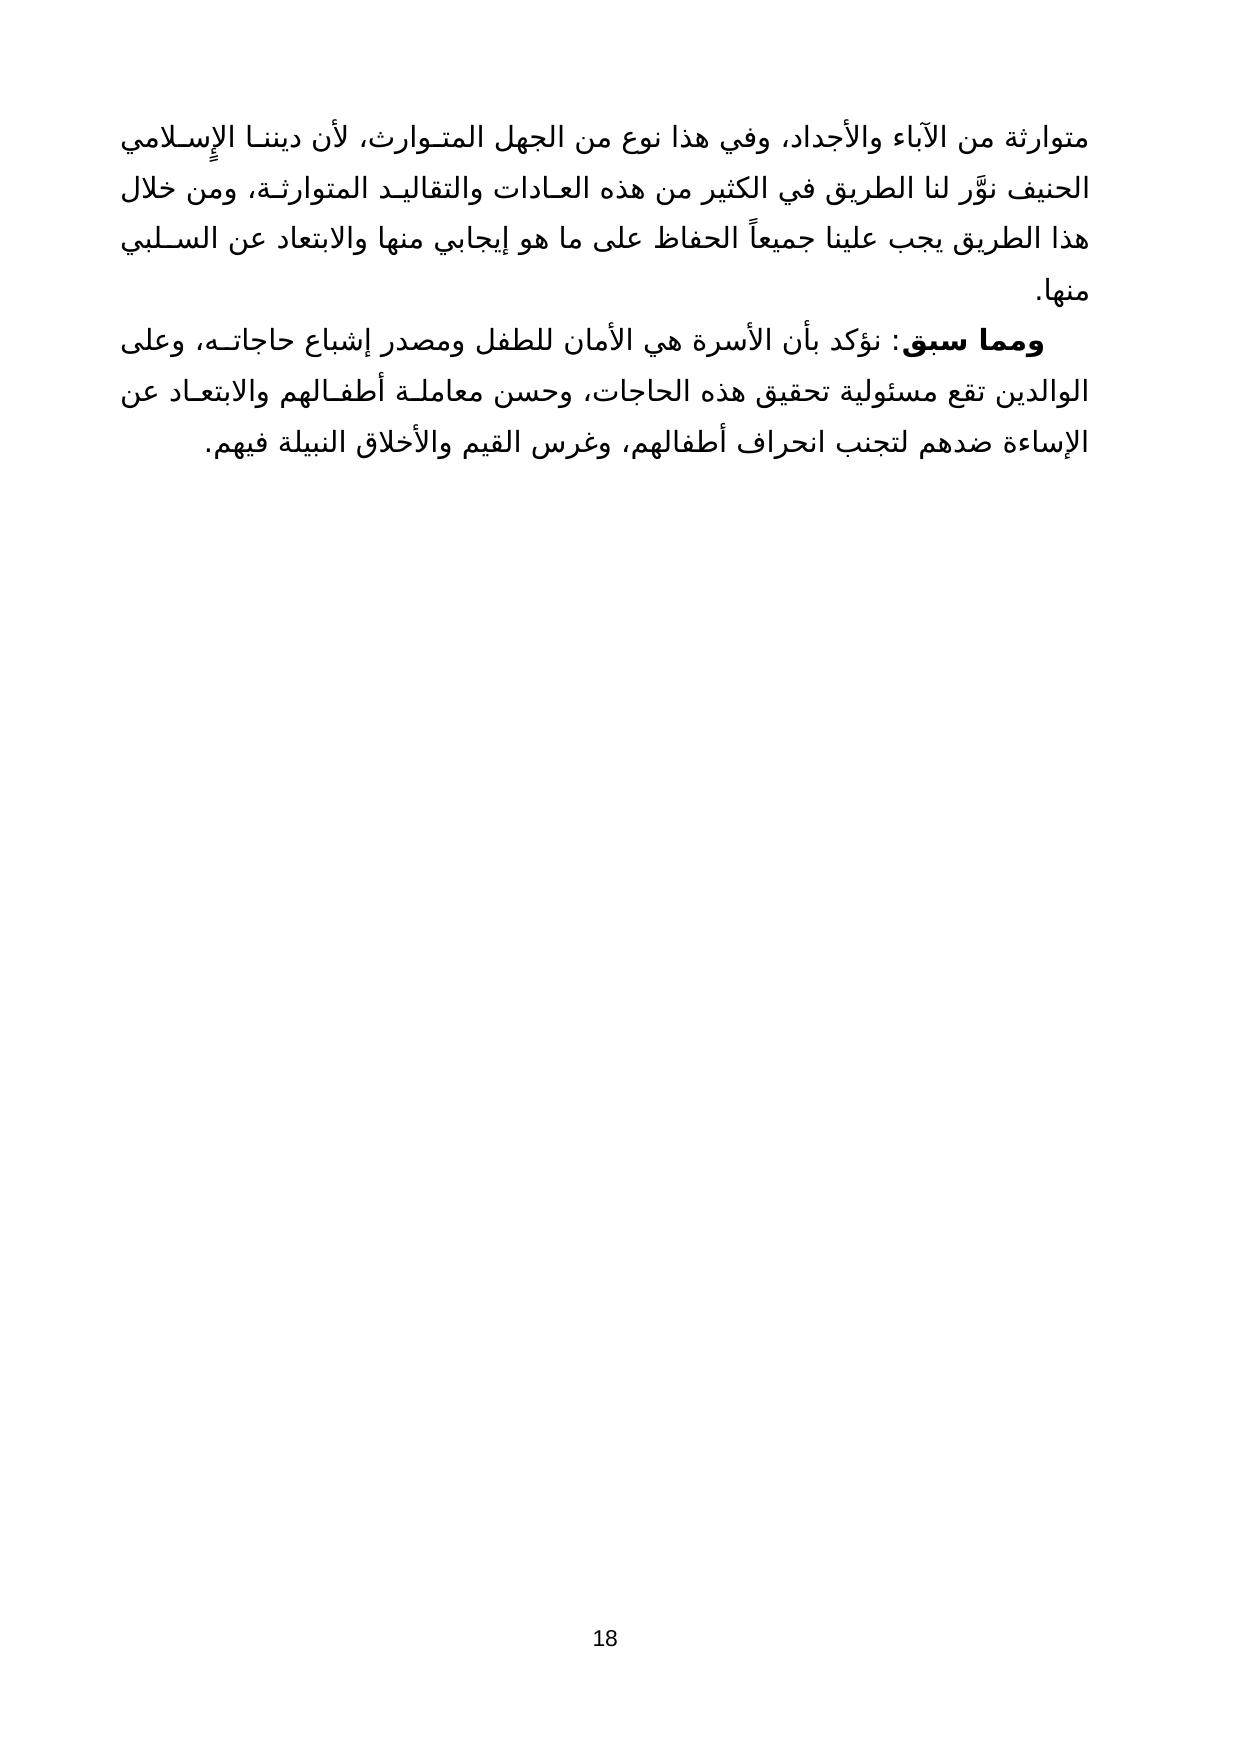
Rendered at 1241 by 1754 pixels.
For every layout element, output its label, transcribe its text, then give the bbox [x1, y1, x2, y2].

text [120, 120, 1090, 307]
text ومما سبق: نؤكد بأن الأسرة هي الأمان للطفل ومصدر إشباع حاجاته، وعلى الوالدين تقع مسئولية تحقيق هذه الحاجات، وحسن معاملة أطفالهم والابتعاد عن الإساءة ضدهم لتجنب انحراف أطفالهم، وغرس القيم والأخلاق النبيلة فيهم. [120, 324, 1090, 459]
